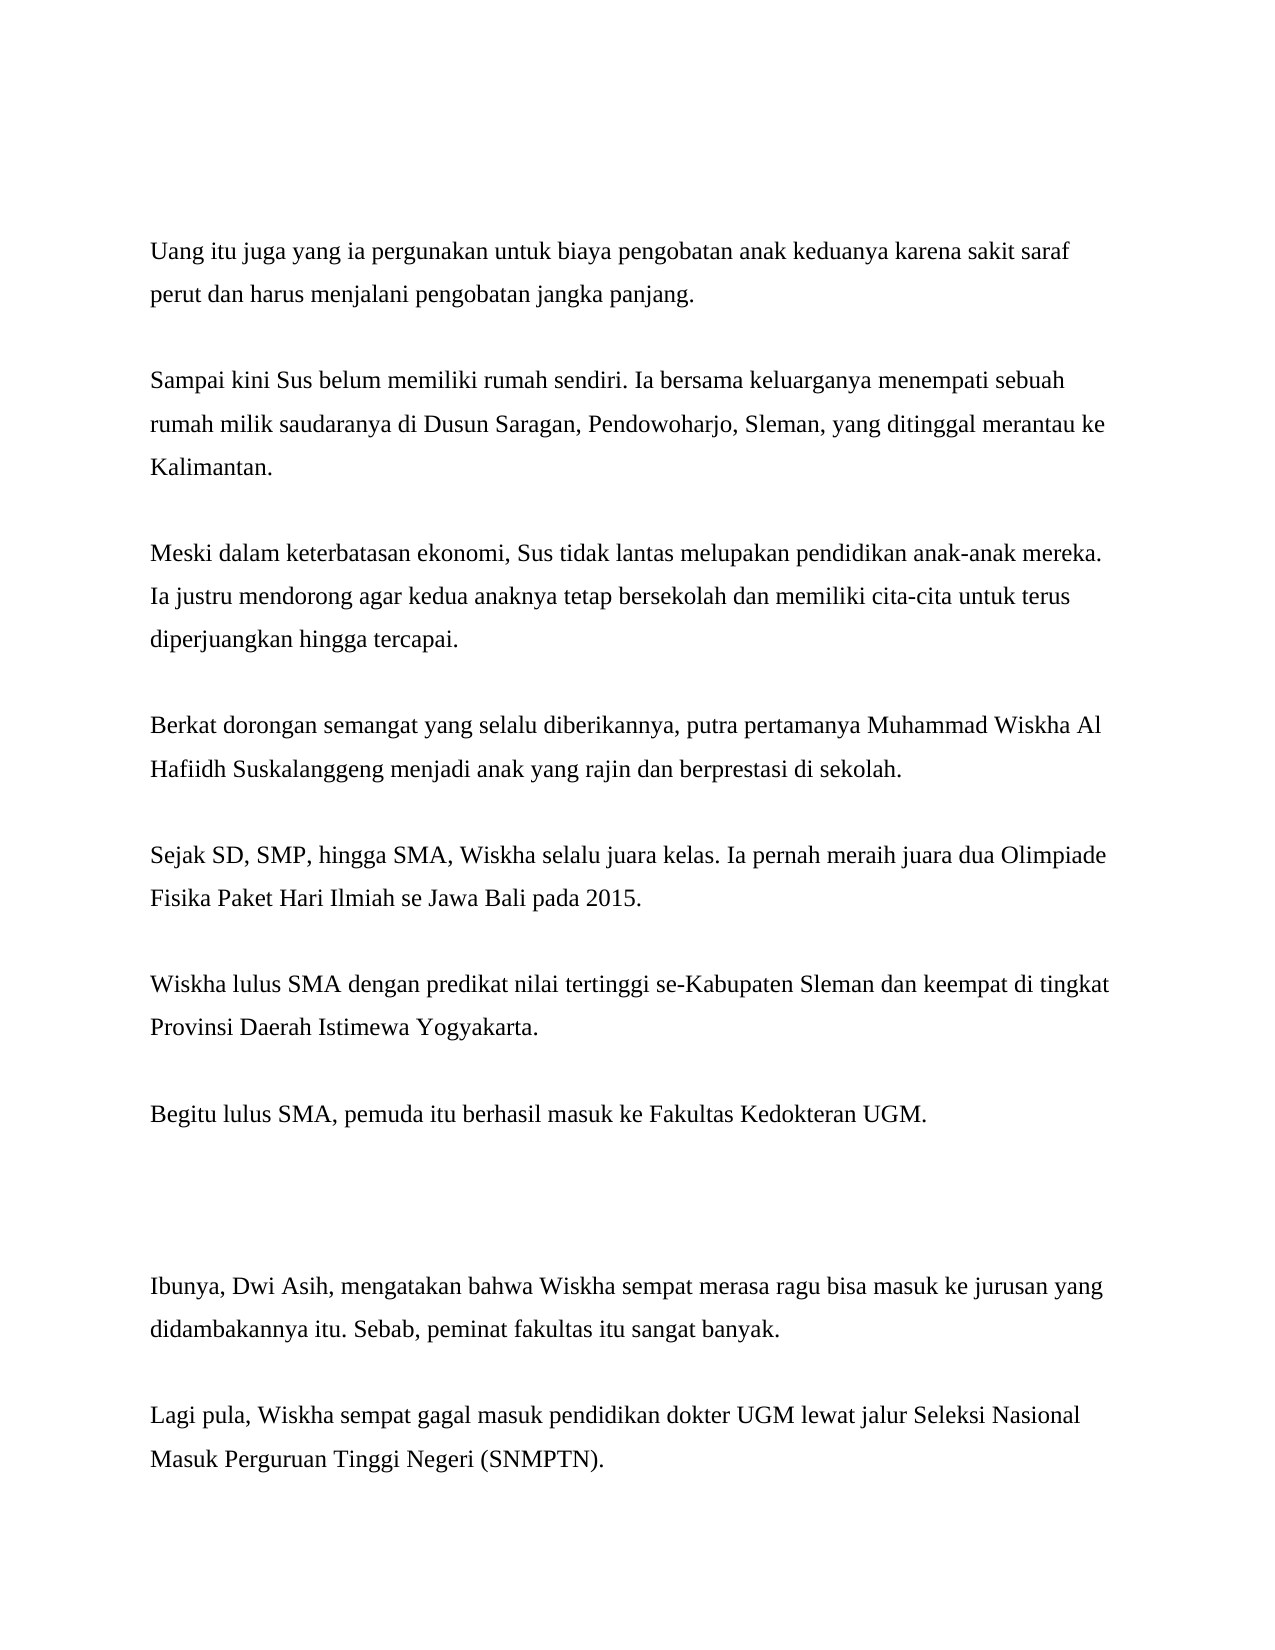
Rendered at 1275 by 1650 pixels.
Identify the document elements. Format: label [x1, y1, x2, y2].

text [150, 150, 1125, 1472]
